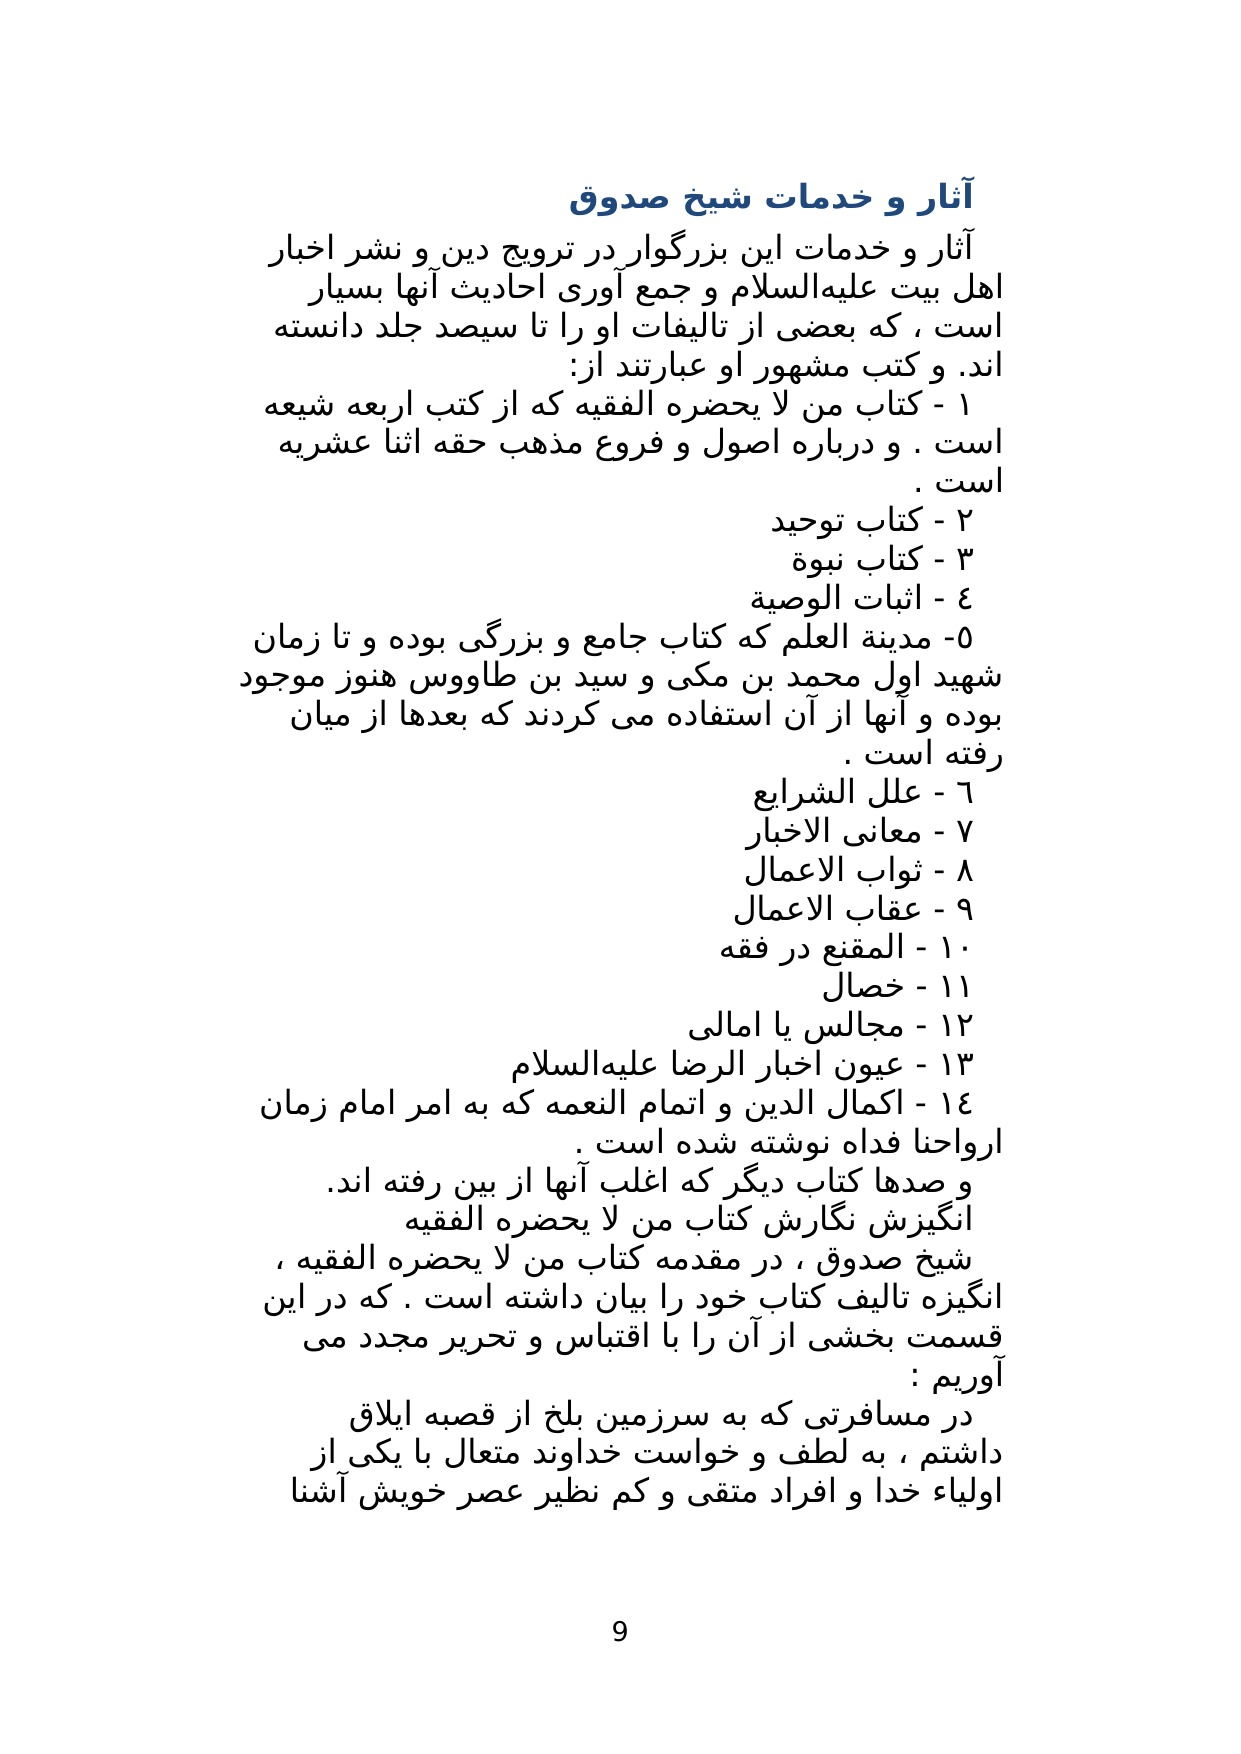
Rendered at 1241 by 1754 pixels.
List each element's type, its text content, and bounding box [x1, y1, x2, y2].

text ١١ - خصال [236, 967, 1004, 1006]
text ١٤ - اكمال الدين و اتمام النعمه كه به امر امام زمان ارواحنا فداه نوشته شده است . [236, 1083, 1004, 1161]
subtitle آثار و خدمات شيخ صدوق [236, 177, 1004, 216]
text شيخ صدوق ، در مقدمه كتاب من لا يحضره الفقيه ، انگيزه تاليف كتاب خود را بيان داشته است . كه در اين قسمت بخشى از آن را با اقتباس و تحرير مجدد مى آوريم : [236, 1239, 1004, 1394]
text ٩ - عقاب الاعمال [236, 889, 1004, 928]
text ١٠ - المقنع در فقه [236, 928, 1004, 967]
text ٦ - علل الشرايع [236, 772, 1004, 811]
text ١٢ - مجالس يا امالى [236, 1006, 1004, 1044]
text ٤ - اثبات الوصية [236, 578, 1004, 617]
text ١٣ - عيون اخبار الرضا عليه‌السلام [236, 1044, 1004, 1083]
text انگيزش نگارش كتاب من لا يحضره الفقيه [236, 1200, 1004, 1239]
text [236, 1394, 1004, 1511]
text ٢ - كتاب توحيد [236, 501, 1004, 539]
text ٣ - كتاب نبوة [236, 539, 1004, 578]
text ١ - كتاب من لا يحضره الفقيه كه از كتب اربعه شيعه است . و درباره اصول و فروع مذهب حقه اثنا عشريه است . [236, 384, 1004, 501]
text و صدها كتاب ديگر كه اغلب آنها از بين رفته اند. [236, 1161, 1004, 1200]
text آثار و خدمات اين بزرگوار در ترويج دين و نشر اخبار اهل بيت عليه‌السلام و جمع آورى احاديث آنها بسيار است ، كه بعضى از تاليفات او را تا سيصد جلد دانسته اند. و كتب مشهور او عبارتند از: [236, 228, 1004, 384]
text ٨ - ثواب الاعمال [236, 850, 1004, 889]
text ٧ - معانى الاخبار [236, 811, 1004, 850]
text ٥- مدينة العلم كه كتاب جامع و بزرگى بوده و تا زمان شهيد اول محمد بن مكى و سيد بن طاووس هنوز موجود بوده و آنها از آن استفاده مى كردند كه بعدها از ميان رفته است . [236, 617, 1004, 772]
